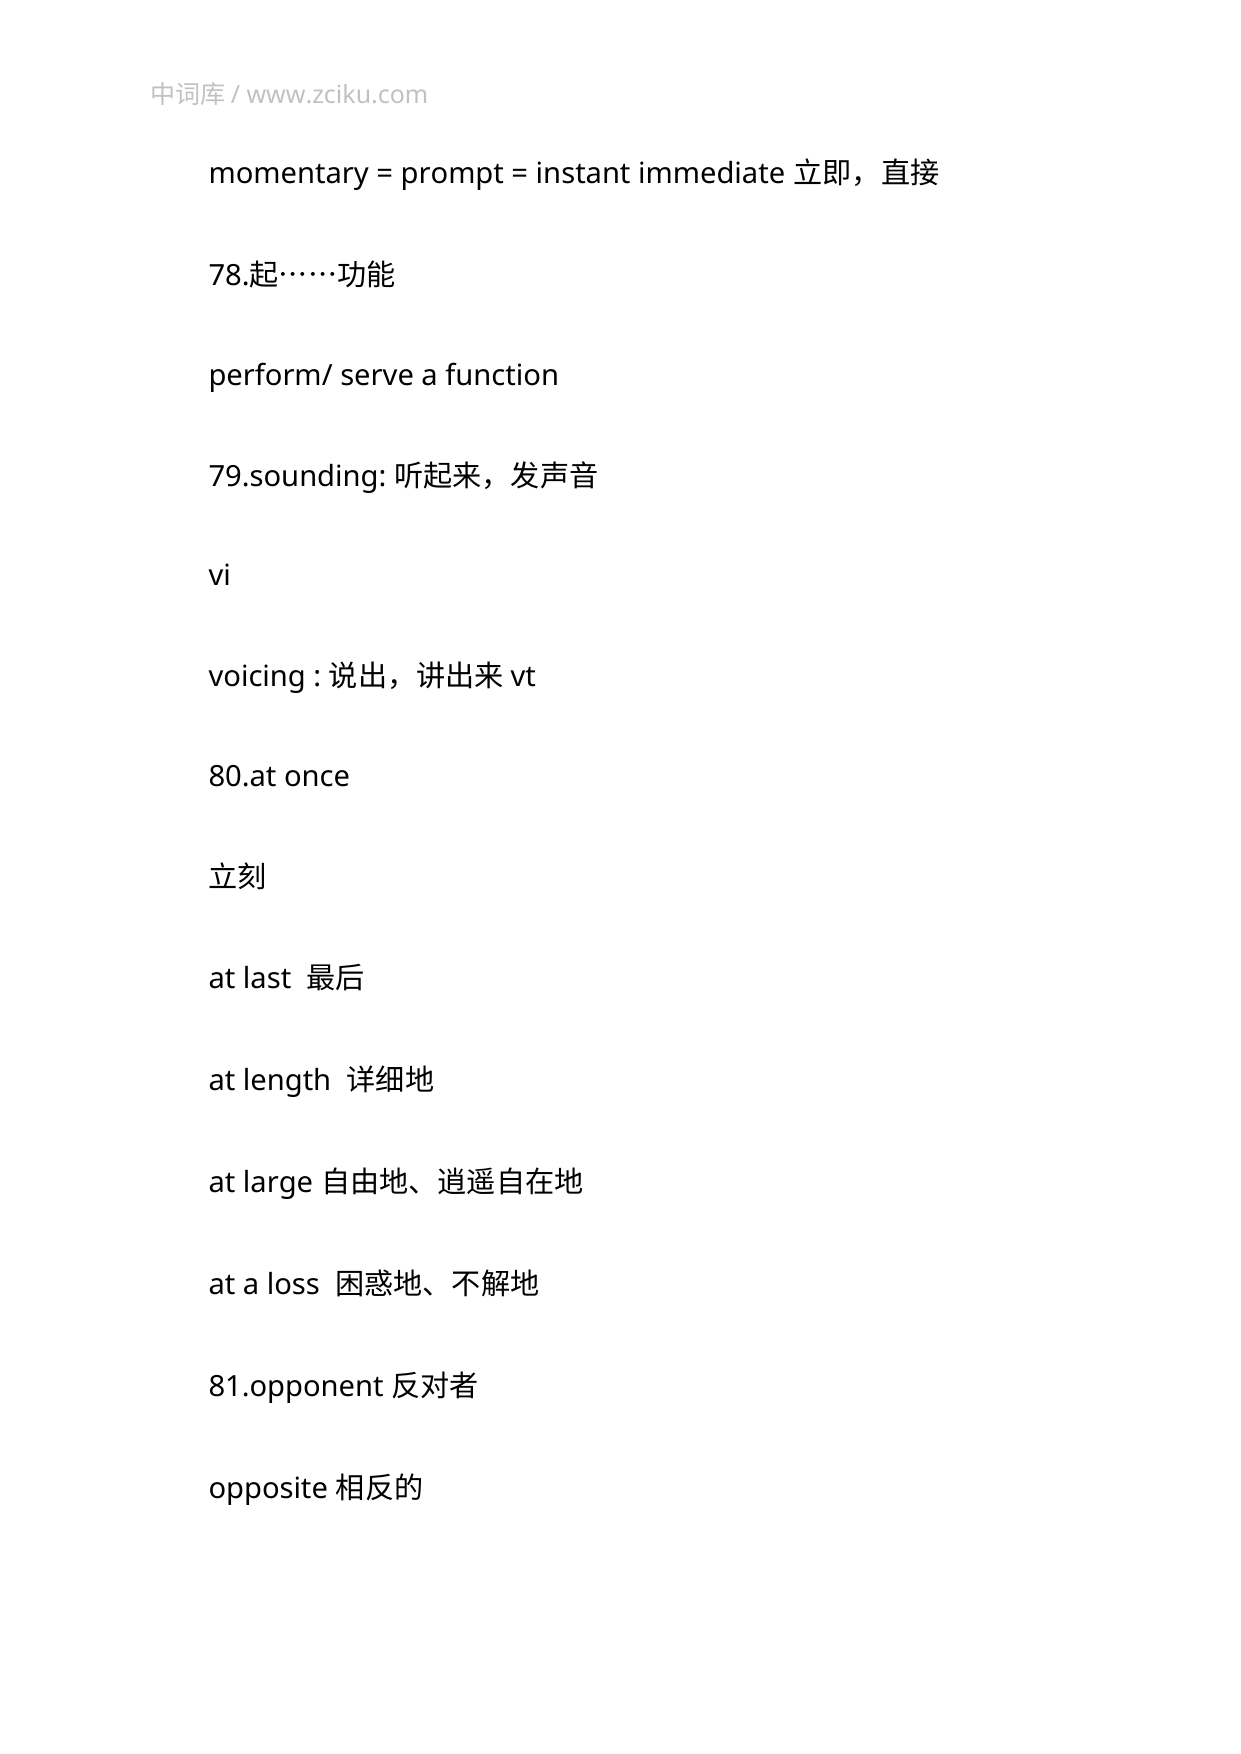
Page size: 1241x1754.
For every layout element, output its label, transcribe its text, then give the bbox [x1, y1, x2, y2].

text at large 自由地、逍遥自在地 [150, 1159, 1090, 1201]
text 78.起……功能 [150, 252, 1090, 294]
text vi [150, 554, 1090, 594]
text 立刻 [150, 853, 1090, 896]
text voicing : 说出，讲出来 vt [150, 653, 1090, 695]
text at length 详细地 [150, 1057, 1090, 1099]
text at a loss 困惑地、不解地 [150, 1261, 1090, 1303]
text perform/ serve a function [150, 354, 1090, 394]
text momentary = prompt = instant immediate 立即，直接 [150, 150, 1090, 192]
text 80.at once [150, 755, 1090, 794]
text opposite 相反的 [150, 1465, 1090, 1507]
text 79.sounding: 听起来，发声音 [150, 452, 1090, 495]
text 81.opponent 反对者 [150, 1363, 1090, 1405]
text at last 最后 [150, 955, 1090, 997]
